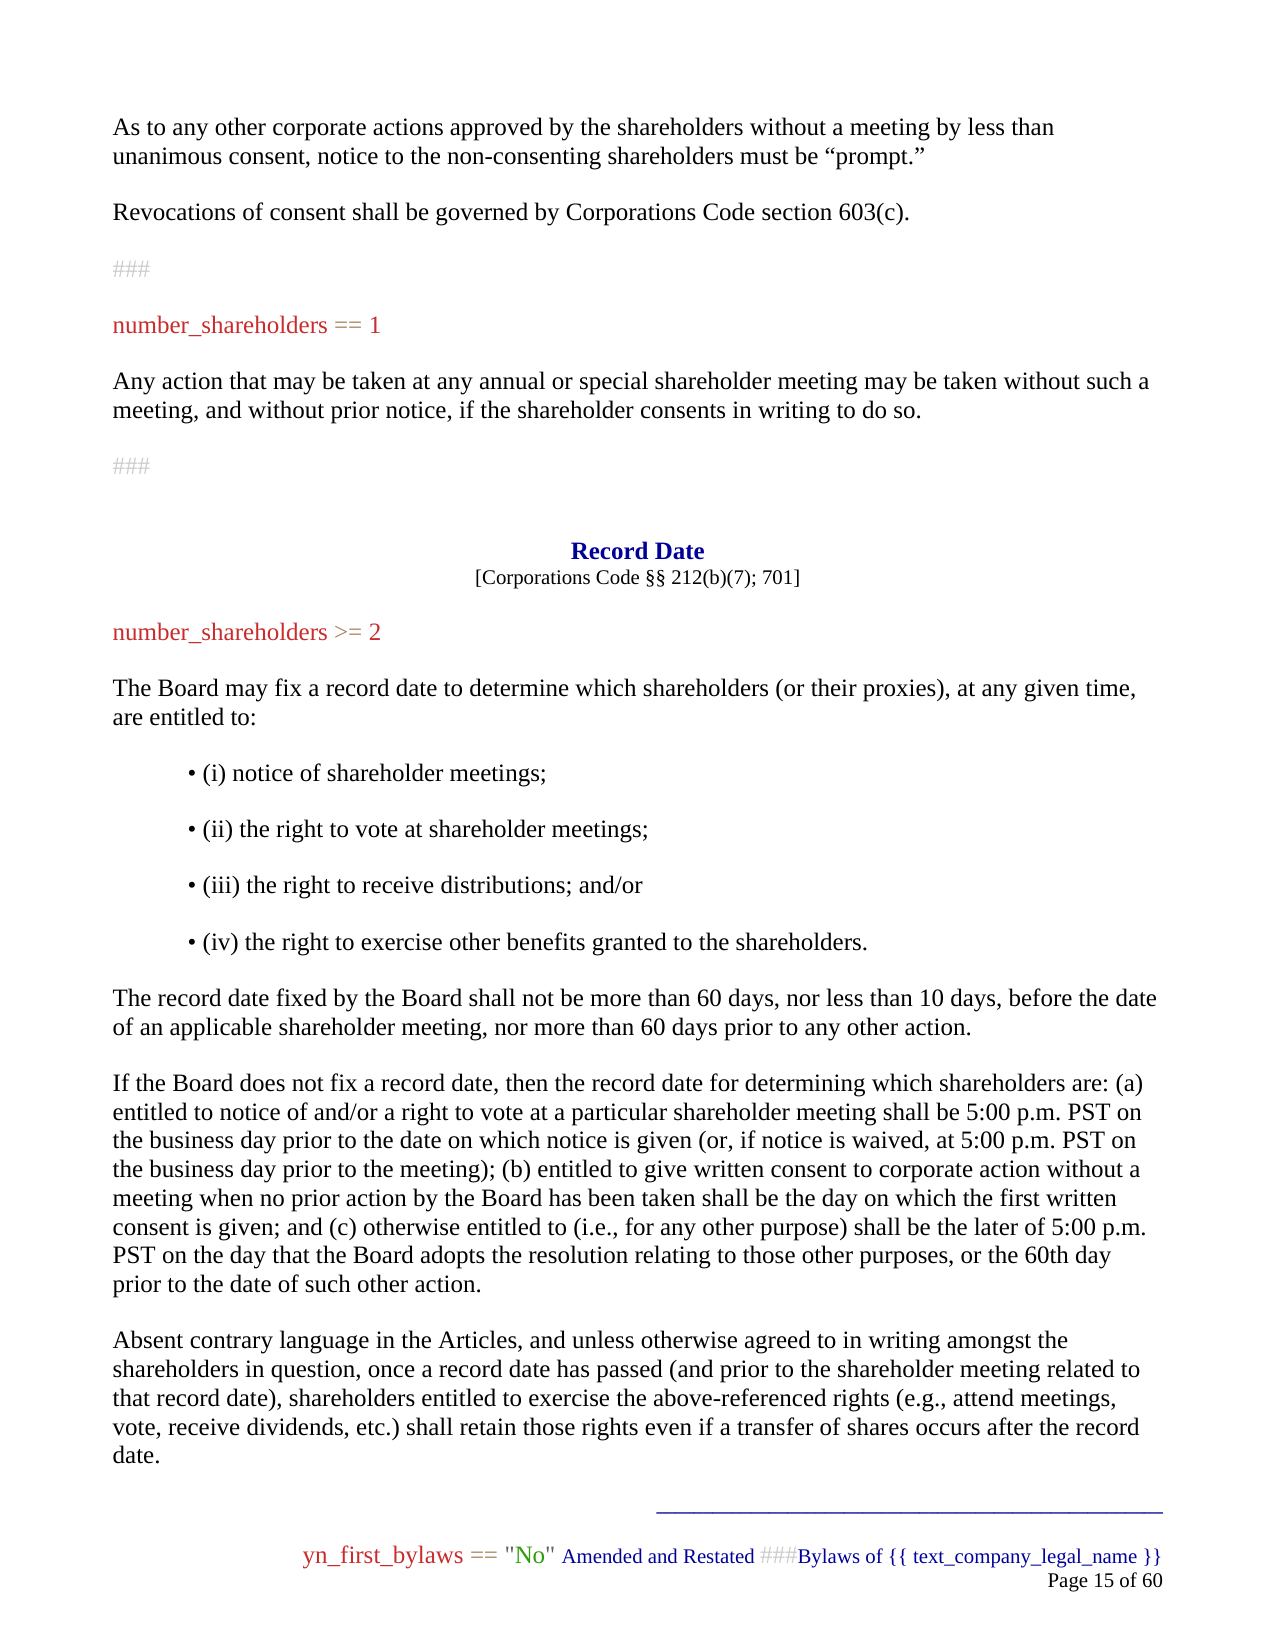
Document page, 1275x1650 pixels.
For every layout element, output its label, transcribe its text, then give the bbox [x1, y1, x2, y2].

text The Board may fix a record date to determine which shareholders (or their proxies), at any given time, are entitled to: [112, 673, 1162, 730]
text As to any other corporate actions approved by the shareholders without a meeting by less than unanimous consent, notice to the non-consenting shareholders must be “prompt.” [112, 112, 1162, 170]
subtitle Record Date [Corporations Code §§ 212(b)(7); 701] [112, 507, 1162, 589]
text Revocations of consent shall be governed by Corporations Code section 603(c). [112, 197, 1162, 226]
text • (ii) the right to vote at shareholder meetings; [187, 814, 1162, 843]
text Absent contrary language in the Articles, and unless otherwise agreed to in writing amongst the shareholders in question, once a record date has passed (and prior to the shareholder meeting related to that record date), shareholders entitled to exercise the above-referenced rights (e.g., attend meetings, vote, receive dividends, etc.) shall retain those rights even if a transfer of shares occurs after the record date. [112, 1325, 1162, 1469]
text • (iii) the right to receive distributions; and/or [187, 870, 1162, 899]
text The record date fixed by the Board shall not be more than 60 days, nor less than 10 days, before the date of an applicable shareholder meeting, nor more than 60 days prior to any other action. [112, 983, 1162, 1040]
text If the Board does not fix a record date, then the record date for determining which shareholders are: (a) entitled to notice of and/or a right to vote at a particular shareholder meeting shall be 5:00 p.m. PST on the business day prior to the date on which notice is given (or, if notice is waived, at 5:00 p.m. PST on the business day prior to the meeting); (b) entitled to give written consent to corporate action without a meeting when no prior action by the Board has been taken shall be the day on which the first written consent is given; and (c) otherwise entitled to (i.e., for any other purpose) shall be the later of 5:00 p.m. PST on the day that the Board adopts the resolution relating to those other purposes, or the 60th day prior to the date of such other action. [112, 1068, 1162, 1298]
text • (i) notice of shareholder meetings; [187, 758, 1162, 787]
text • (iv) the right to exercise other benefits granted to the shareholders. [187, 927, 1162, 955]
text Any action that may be taken at any annual or special shareholder meeting may be taken without such a meeting, and without prior notice, if the shareholder consents in writing to do so. [112, 366, 1162, 424]
